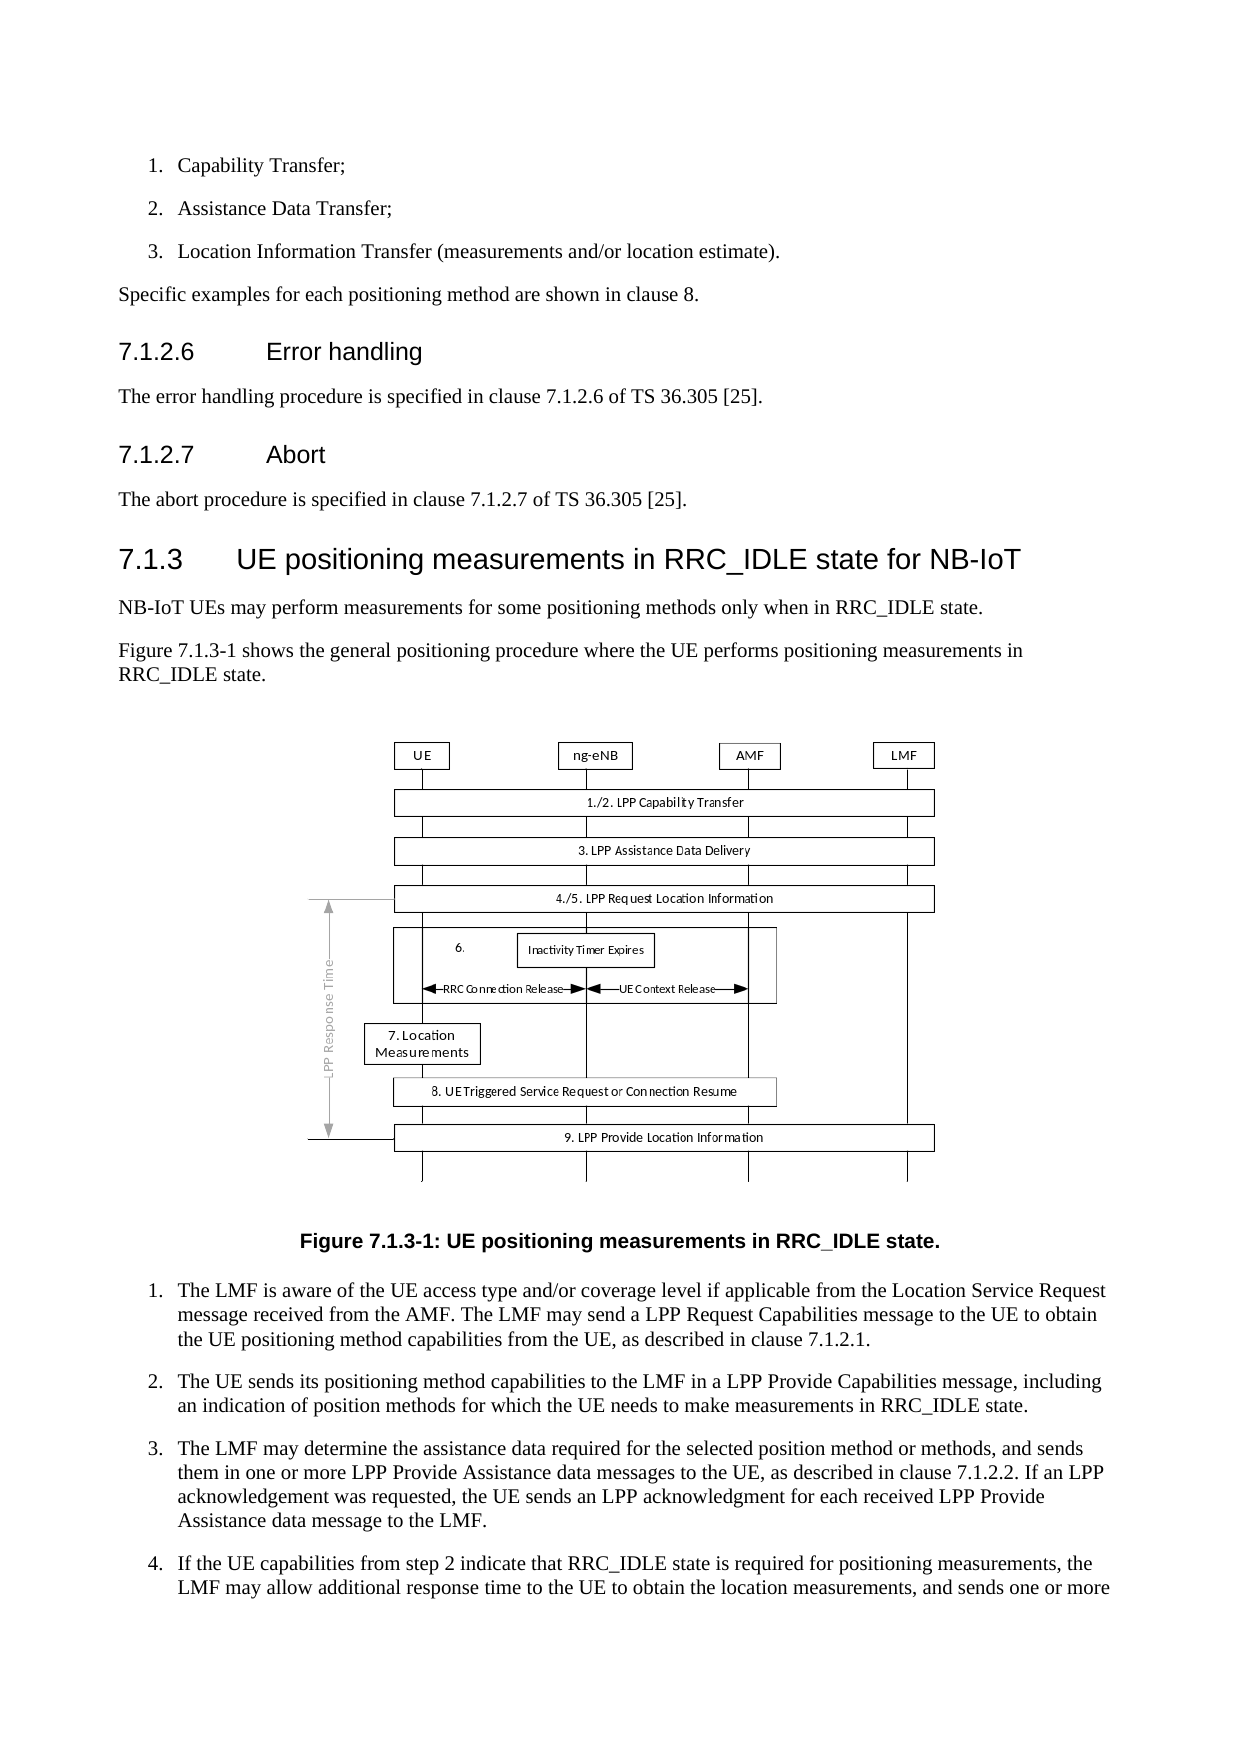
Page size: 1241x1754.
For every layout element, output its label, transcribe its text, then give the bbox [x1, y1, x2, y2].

text NB-IoT UEs may perform measurements for some positioning methods only when in RRC_IDLE state. [118, 595, 1122, 619]
text 3. Location Information Transfer (measurements and/or location estimate). [148, 239, 1122, 263]
text 1. The LMF is aware of the UE access type and/or coverage level if applicable from the Location Service Request message received from the AMF. The LMF may send a LPP Request Capabilities message to the UE to obtain the UE positioning method capabilities from the UE, as described in clause 7.1.2.1. [148, 1278, 1122, 1351]
text The abort procedure is specified in clause 7.1.2.7 of TS 36.305 [25]. [118, 487, 1122, 511]
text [148, 1551, 1122, 1599]
text Figure 7.1.3-1 shows the general positioning procedure where the UE performs positioning measurements in RRC_IDLE state. [118, 637, 1122, 686]
subtitle 7.1.3 UE positioning measurements in RRC_IDLE state for NB-IoT [118, 542, 1122, 576]
text Figure 7.1.3-1: UE positioning measurements in RRC_IDLE state. [118, 1229, 1122, 1253]
text 2. The UE sends its positioning method capabilities to the LMF in a LPP Provide Capabilities message, including an indication of position methods for which the UE needs to make measurements in RRC_IDLE state. [148, 1369, 1122, 1417]
text 3. The LMF may determine the assistance data required for the selected position method or methods, and sends them in one or more LPP Provide Assistance data messages to the UE, as described in clause 7.1.2.2. If an LPP acknowledgement was requested, the UE sends an LPP acknowledgment for each received LPP Provide Assistance data message to the LMF. [148, 1436, 1122, 1532]
subtitle 7.1.2.7 Abort [118, 439, 1122, 468]
text The error handling procedure is specified in clause 7.1.2.6 of TS 36.305 [25]. [118, 384, 1122, 408]
text Specific examples for each positioning method are shown in clause 8. [118, 281, 1122, 306]
text 2. Assistance Data Transfer; [148, 196, 1122, 220]
subtitle .6 Error handling [118, 337, 1122, 366]
text 1. Capability Transfer; [148, 153, 1122, 177]
